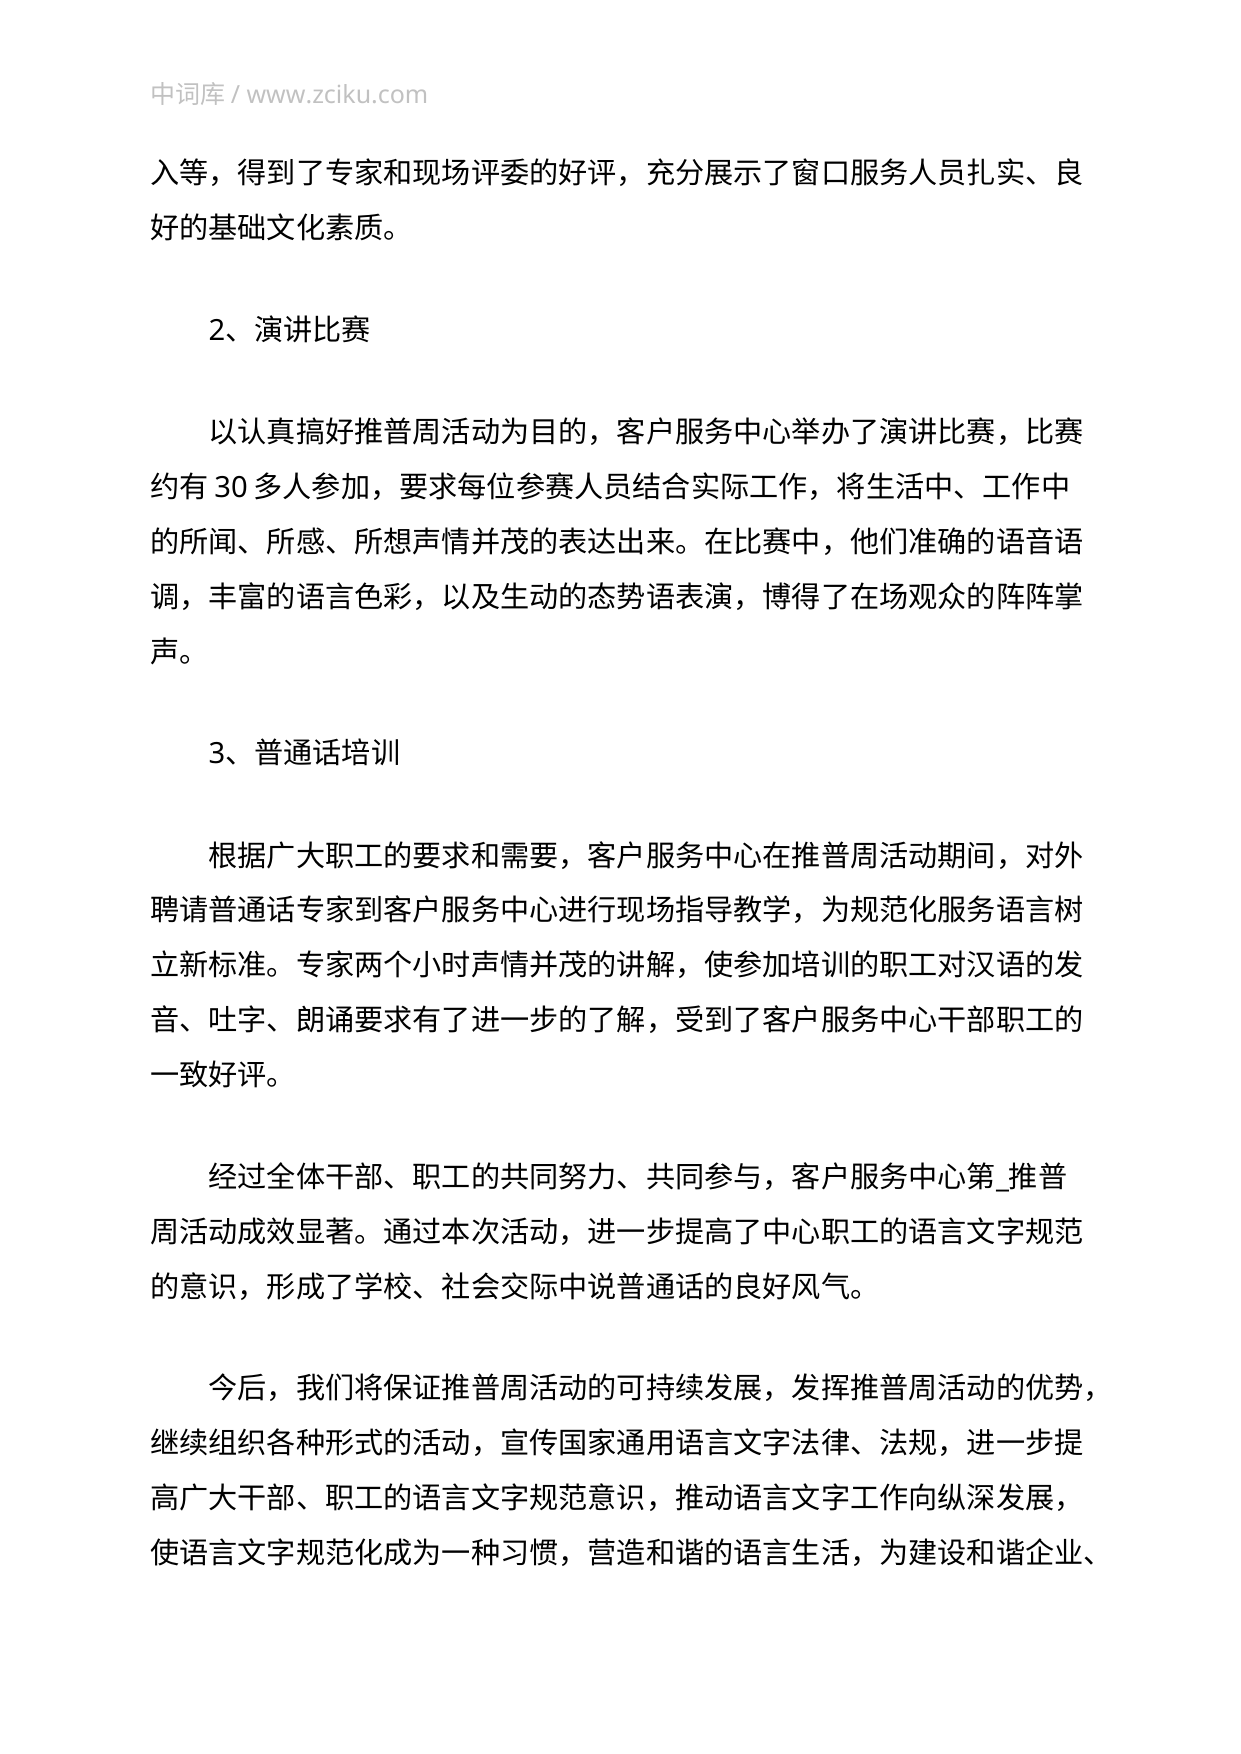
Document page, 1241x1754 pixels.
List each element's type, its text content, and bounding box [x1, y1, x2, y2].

text 2、演讲比赛 [150, 307, 1090, 349]
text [150, 150, 1090, 247]
text 3、普通话培训 [150, 730, 1090, 772]
text 经过全体干部、职工的共同努力、共同参与，客户服务中心第_推普周活动成效显著。通过本次活动，进一步提高了中心职工的语言文字规范的意识，形成了学校、社会交际中说普通话的良好风气。 [150, 1153, 1090, 1306]
text 根据广大职工的要求和需要，客户服务中心在推普周活动期间，对外聘请普通话专家到客户服务中心进行现场指导教学，为规范化服务语言树立新标准。专家两个小时声情并茂的讲解，使参加培训的职工对汉语的发音、吐字、朗诵要求有了进一步的了解，受到了客户服务中心干部职工的一致好评。 [150, 832, 1090, 1094]
text 以认真搞好推普周活动为目的，客户服务中心举办了演讲比赛，比赛约有30多人参加，要求每位参赛人员结合实际工作，将生活中、工作中的所闻、所感、所想声情并茂的表达出来。在比赛中，他们准确的语音语调，丰富的语言色彩，以及生动的态势语表演，博得了在场观众的阵阵掌声。 [150, 409, 1090, 671]
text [150, 1365, 1090, 1572]
